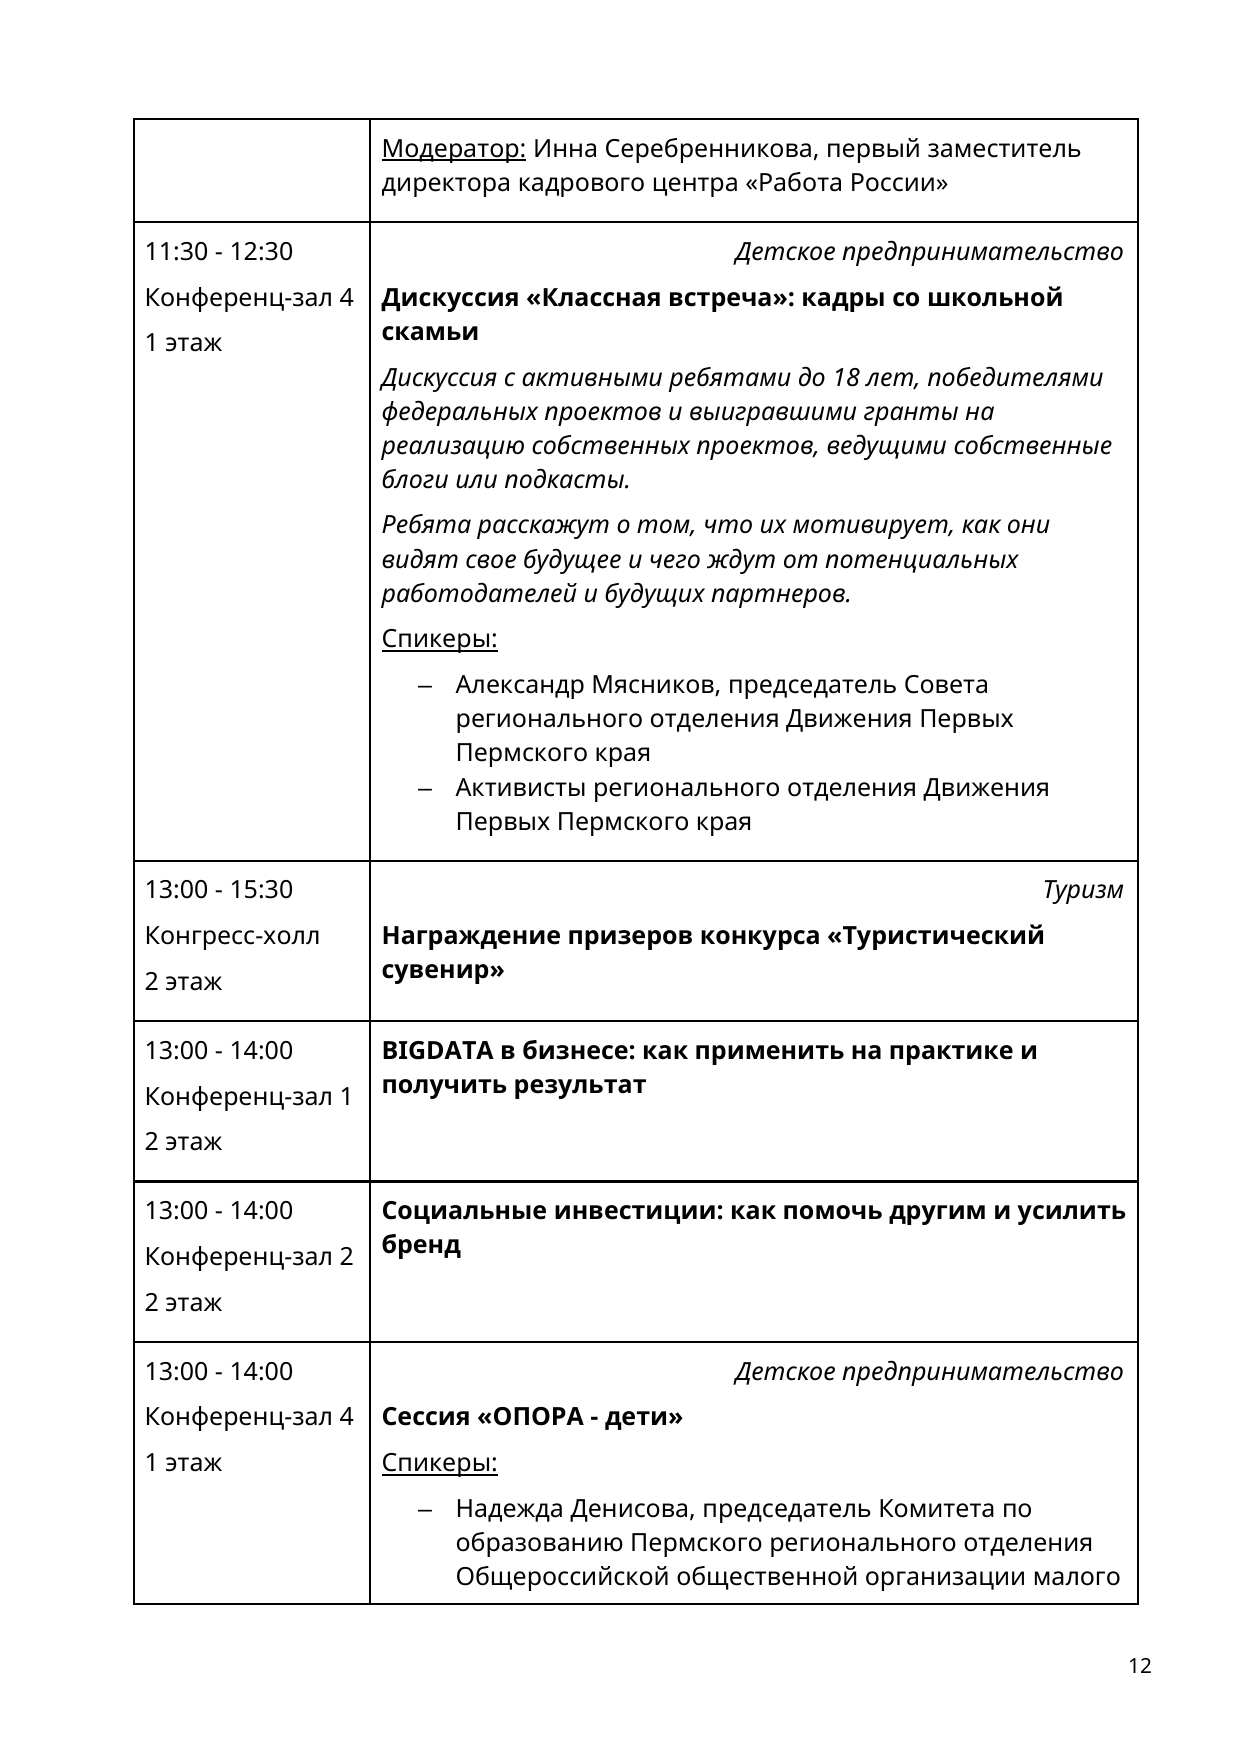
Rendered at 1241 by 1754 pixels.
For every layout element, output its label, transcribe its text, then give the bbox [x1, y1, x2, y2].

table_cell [371, 1343, 1137, 1603]
table_cell 13:00 - 14:00 Конференц-зал 1 2 этаж [135, 1022, 369, 1180]
table_cell 13:00 - 15:30 Конгресс-холл 2 этаж [135, 862, 369, 1020]
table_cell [371, 120, 1137, 221]
table_cell Детское предпринимательство Дискуссия «Классная встреча»: кадры со школьной скамьи Дискуссия с активными ребятами до 18 лет, победителями федеральных проектов и выигравшими гранты на реализацию собственных проектов, ведущими собственные блоги или подкасты. Ребята расскажут о том, что их мотивирует, как они видят свое будущее и чего ждут от потенциальных работодателей и будущих партнеров. Спикеры: Александр Мясников, председатель Совета регионального отделения Движения Первых Пермского края Активисты регионального отделения Движения Первых Пермского края [371, 223, 1137, 859]
table_cell BIGDATA в бизнесе: как применить на практике и получить результат [371, 1022, 1137, 1180]
table_cell 11:30 - 12:30 Конференц-зал 4 1 этаж [135, 223, 369, 859]
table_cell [135, 1343, 369, 1603]
table_cell Социальные инвестиции: как помочь другим и усилить бренд [371, 1183, 1137, 1341]
table_cell Туризм Награждение призеров конкурса «Туристический сувенир» [371, 862, 1137, 1020]
table_cell 13:00 - 14:00 Конференц-зал 2 2 этаж [135, 1183, 369, 1341]
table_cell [135, 120, 369, 221]
